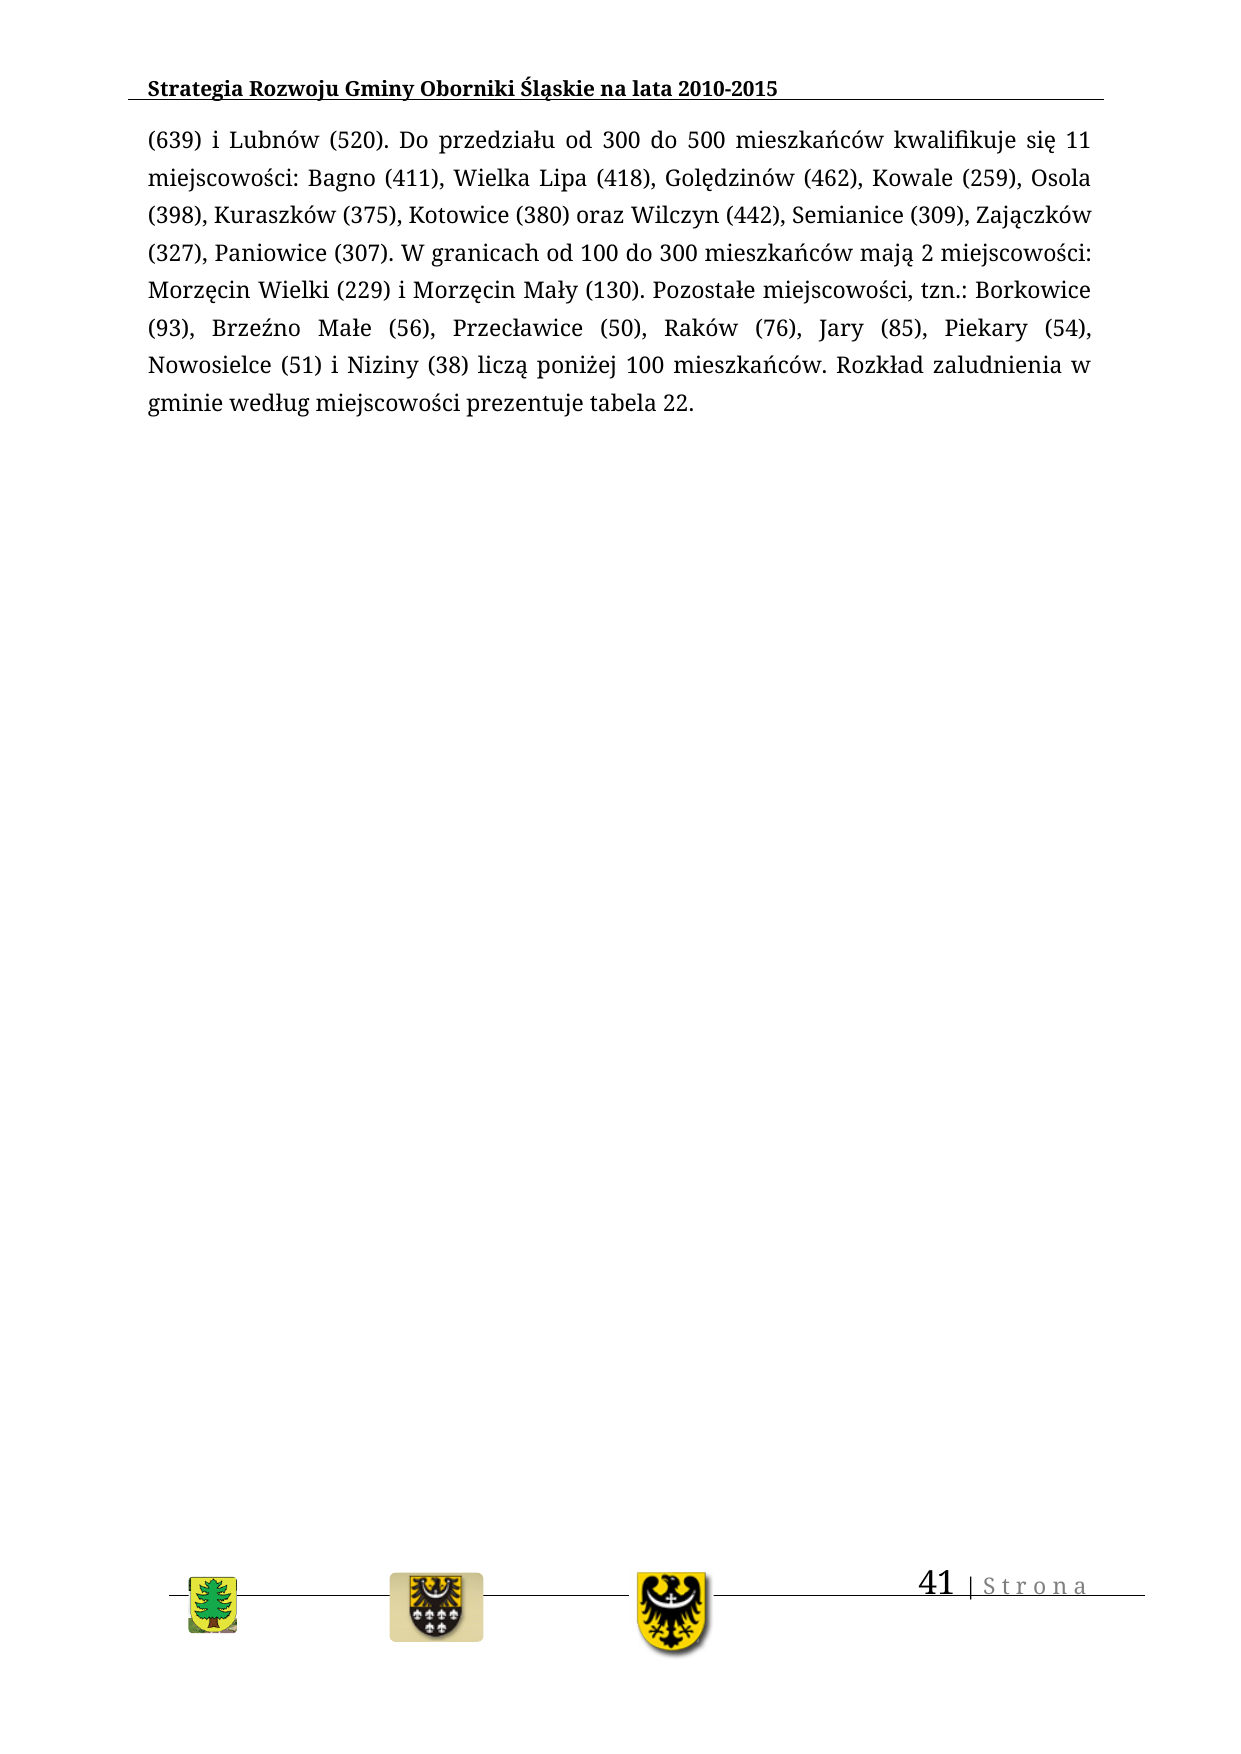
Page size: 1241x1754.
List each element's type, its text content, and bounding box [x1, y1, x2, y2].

picture [629, 1562, 714, 1663]
picture [188, 1576, 237, 1634]
picture [389, 1572, 484, 1642]
